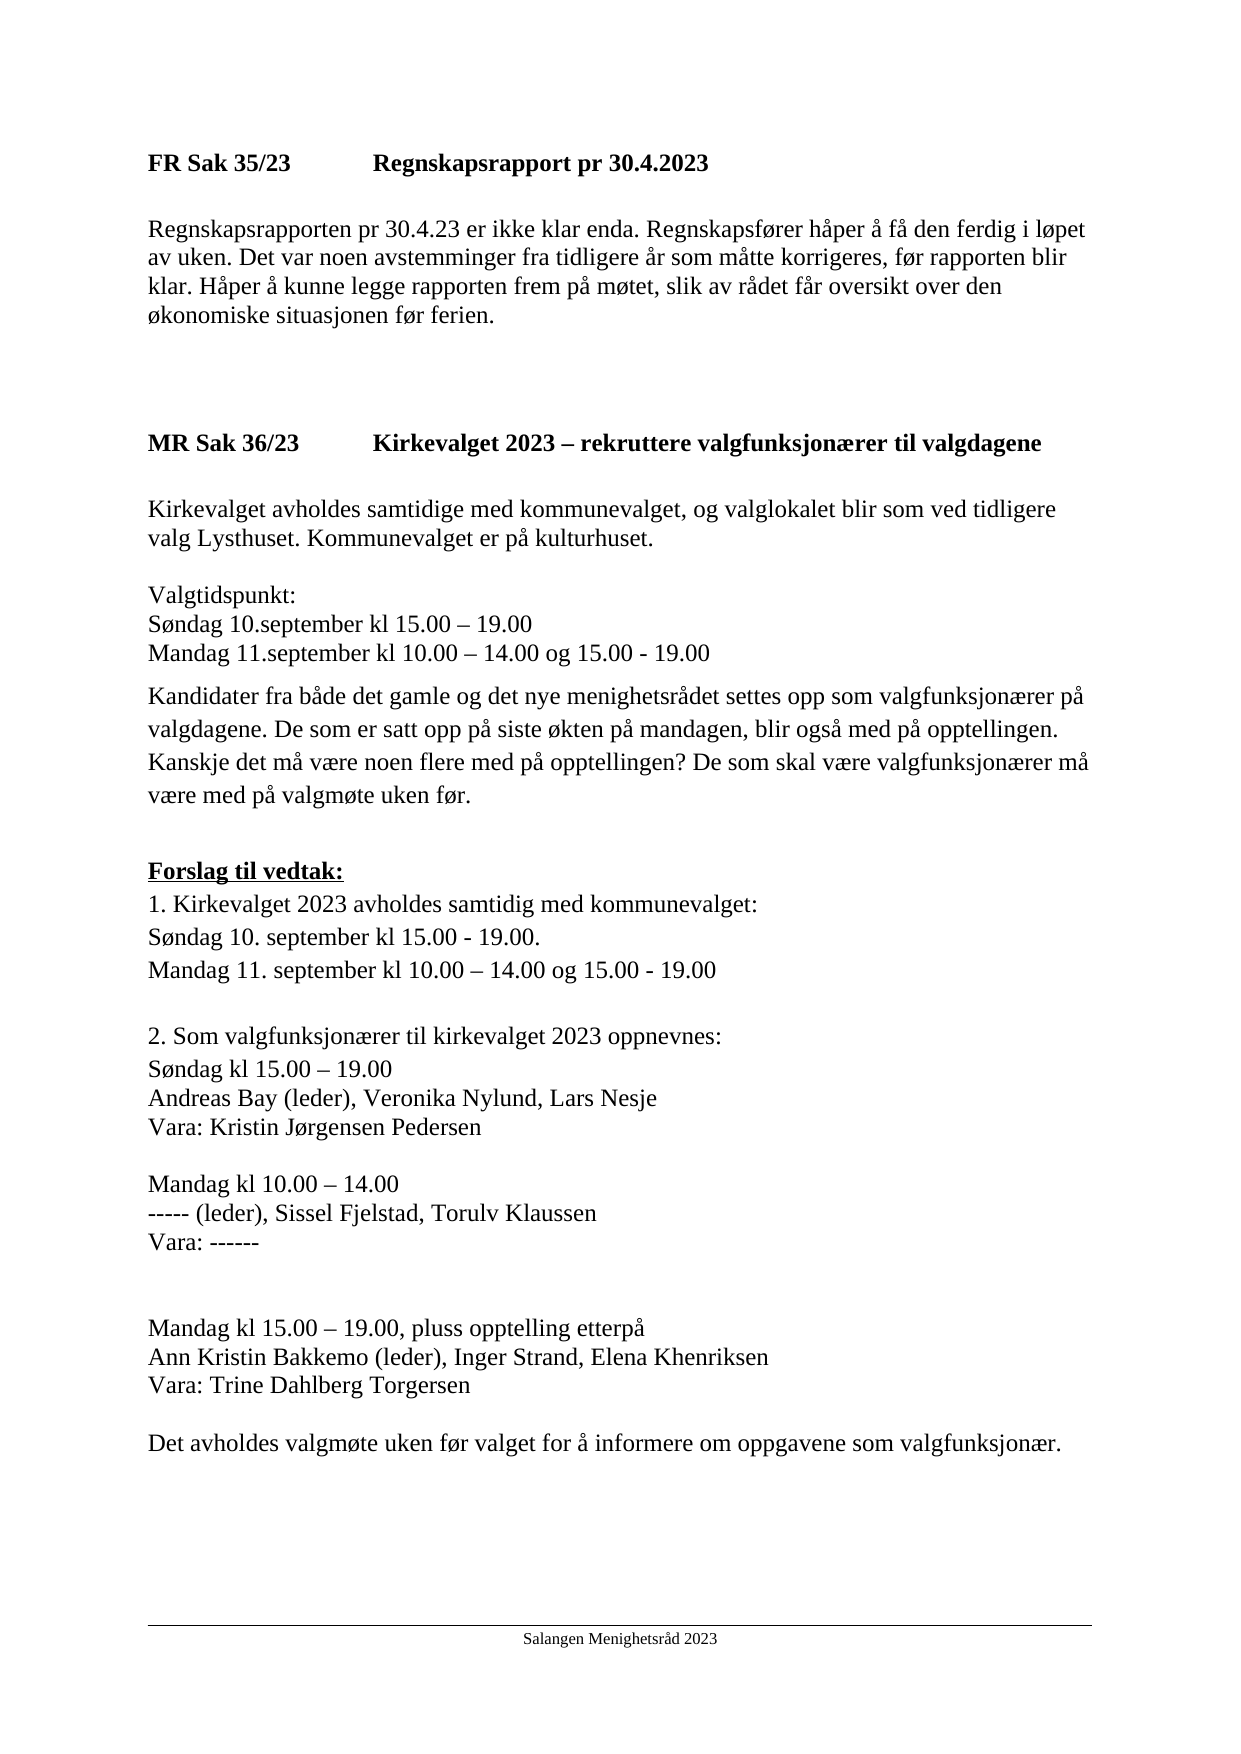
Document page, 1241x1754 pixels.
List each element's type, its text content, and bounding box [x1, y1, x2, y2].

text MR Sak 36/23 Kirkevalget 2023 – rekruttere valgfunksjonærer til valgdagene [148, 428, 1092, 457]
text Mandag kl 15.00 – 19.00, pluss opptelling etterpå [148, 1313, 1092, 1342]
text Søndag kl 15.00 – 19.00 [148, 1054, 1092, 1083]
text Mandag 11.september kl 10.00 – 14.00 og 15.00 - 19.00 [148, 638, 1092, 666]
text 2. Som valgfunksjonærer til kirkevalget 2023 oppnevnes: [148, 1021, 1092, 1050]
subtitle Kirkevalget avholdes samtidige med kommunevalget, og valglokalet blir som ved tidligere valg Lysthuset. Kommunevalget er på kulturhuset. [148, 494, 1092, 551]
text Mandag 11. september kl 10.00 – 14.00 og 15.00 - 19.00 [148, 955, 1092, 984]
text Ann Kristin Bakkemo (leder), Inger Strand, Elena Khenriksen [148, 1342, 1092, 1370]
text 1. Kirkevalget 2023 avholdes samtidig med kommunevalget: [148, 889, 1092, 918]
text Valgtidspunkt: [148, 580, 1092, 609]
text Søndag 10. september kl 15.00 - 19.00. [148, 922, 1092, 951]
text Vara: ------ [148, 1227, 1092, 1255]
text ----- (leder), Sissel Fjelstad, Torulv Klaussen [148, 1198, 1092, 1227]
text Regnskapsrapporten pr 30.4.23 er ikke klar enda. Regnskapsfører håper å få den ferdig i løpet av uken. Det var noen avstemminger fra tidligere år som måtte korrigeres, før rapporten blir klar. Håper å kunne legge rapporten frem på møtet, slik av rådet får oversikt over den økonomiske situasjonen før ferien. [148, 214, 1092, 329]
text Kandidater fra både det gamle og det nye menighetsrådet settes opp som valgfunksjonærer på valgdagene. De som er satt opp på siste økten på mandagen, blir også med på opptellingen. Kanskje det må være noen flere med på opptellingen? De som skal være valgfunksjonærer må være med på valgmøte uken før. [148, 681, 1092, 808]
text Andreas Bay (leder), Veronika Nylund, Lars Nesje [148, 1083, 1092, 1112]
text FR Sak 35/23 Regnskapsrapport pr 30.4.2023 [148, 148, 1092, 176]
text Mandag kl 10.00 – 14.00 [148, 1169, 1092, 1198]
subtitle Søndag 10.september kl 15.00 – 19.00 [148, 609, 1092, 638]
text Vara: Trine Dahlberg Torgersen [148, 1370, 1092, 1399]
text Det avholdes valgmøte uken før valget for å informere om oppgavene som valgfunksjonær. [148, 1428, 1092, 1457]
text Forslag til vedtak: [148, 856, 1092, 885]
text Vara: Kristin Jørgensen Pedersen [148, 1112, 1092, 1140]
